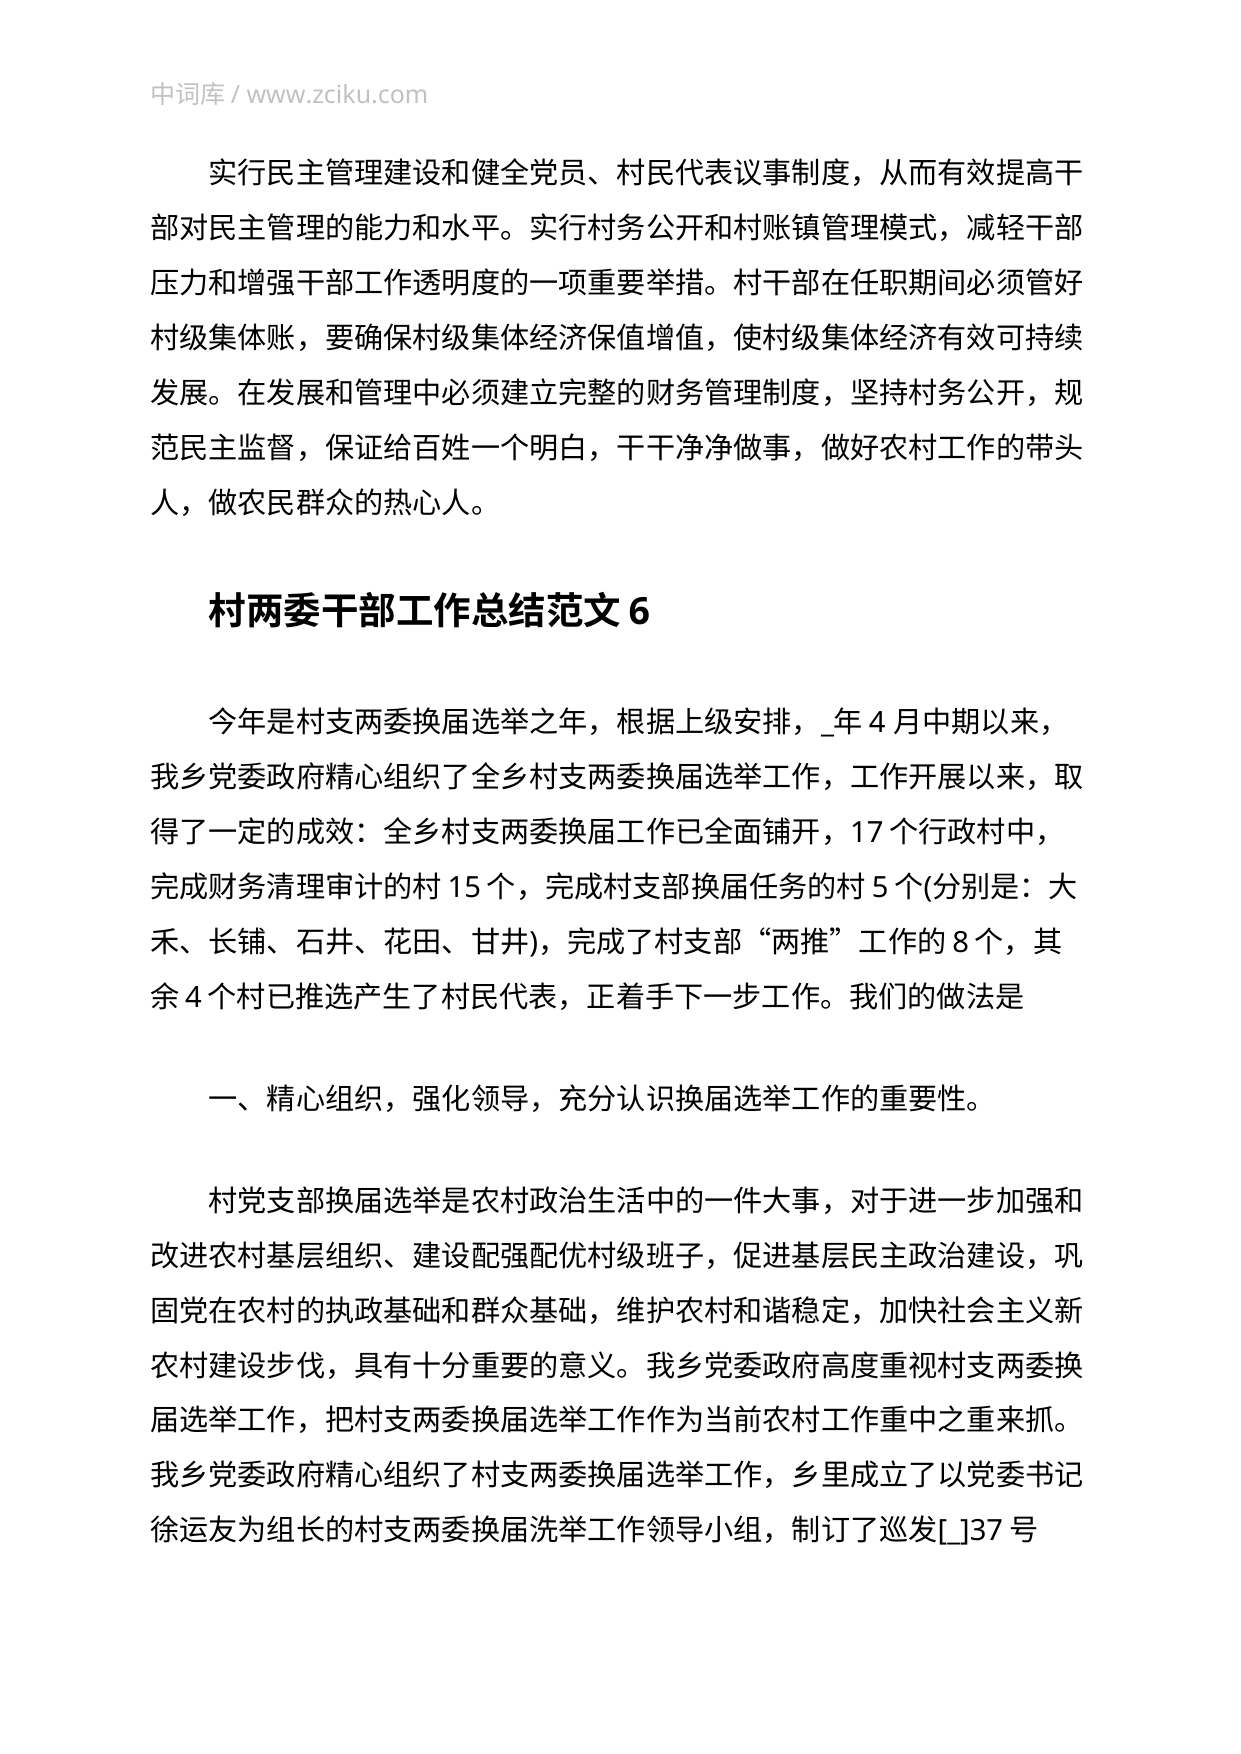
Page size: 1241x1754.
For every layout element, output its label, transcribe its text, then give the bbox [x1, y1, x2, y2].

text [150, 1177, 1090, 1549]
text 今年是村支两委换届选举之年，根据上级安排，_年4 月中期以来，我乡党委政府精心组织了全乡村支两委换届选举工作，工作开展以来，取得了一定的成效：全乡村支两委换届工作已全面铺开，17个行政村中，完成财务清理审计的村15个，完成村支部换届任务的村5个(分别是：大禾、长铺、石井、花田、甘井)，完成了村支部“两推”工作的8个，其余4个村已推选产生了村民代表，正着手下一步工作。我们的做法是 [150, 699, 1090, 1016]
text 一、精心组织，强化领导，充分认识换届选举工作的重要性。 [150, 1076, 1090, 1118]
text 村两委干部工作总结范文6 [150, 581, 1090, 636]
text 实行民主管理建设和健全党员、村民代表议事制度，从而有效提高干部对民主管理的能力和水平。实行村务公开和村账镇管理模式，减轻干部压力和增强干部工作透明度的一项重要举措。村干部在任职期间必须管好村级集体账，要确保村级集体经济保值增值，使村级集体经济有效可持续发展。在发展和管理中必须建立完整的财务管理制度，坚持村务公开，规范民主监督，保证给百姓一个明白，干干净净做事，做好农村工作的带头人，做农民群众的热心人。 [150, 150, 1090, 522]
